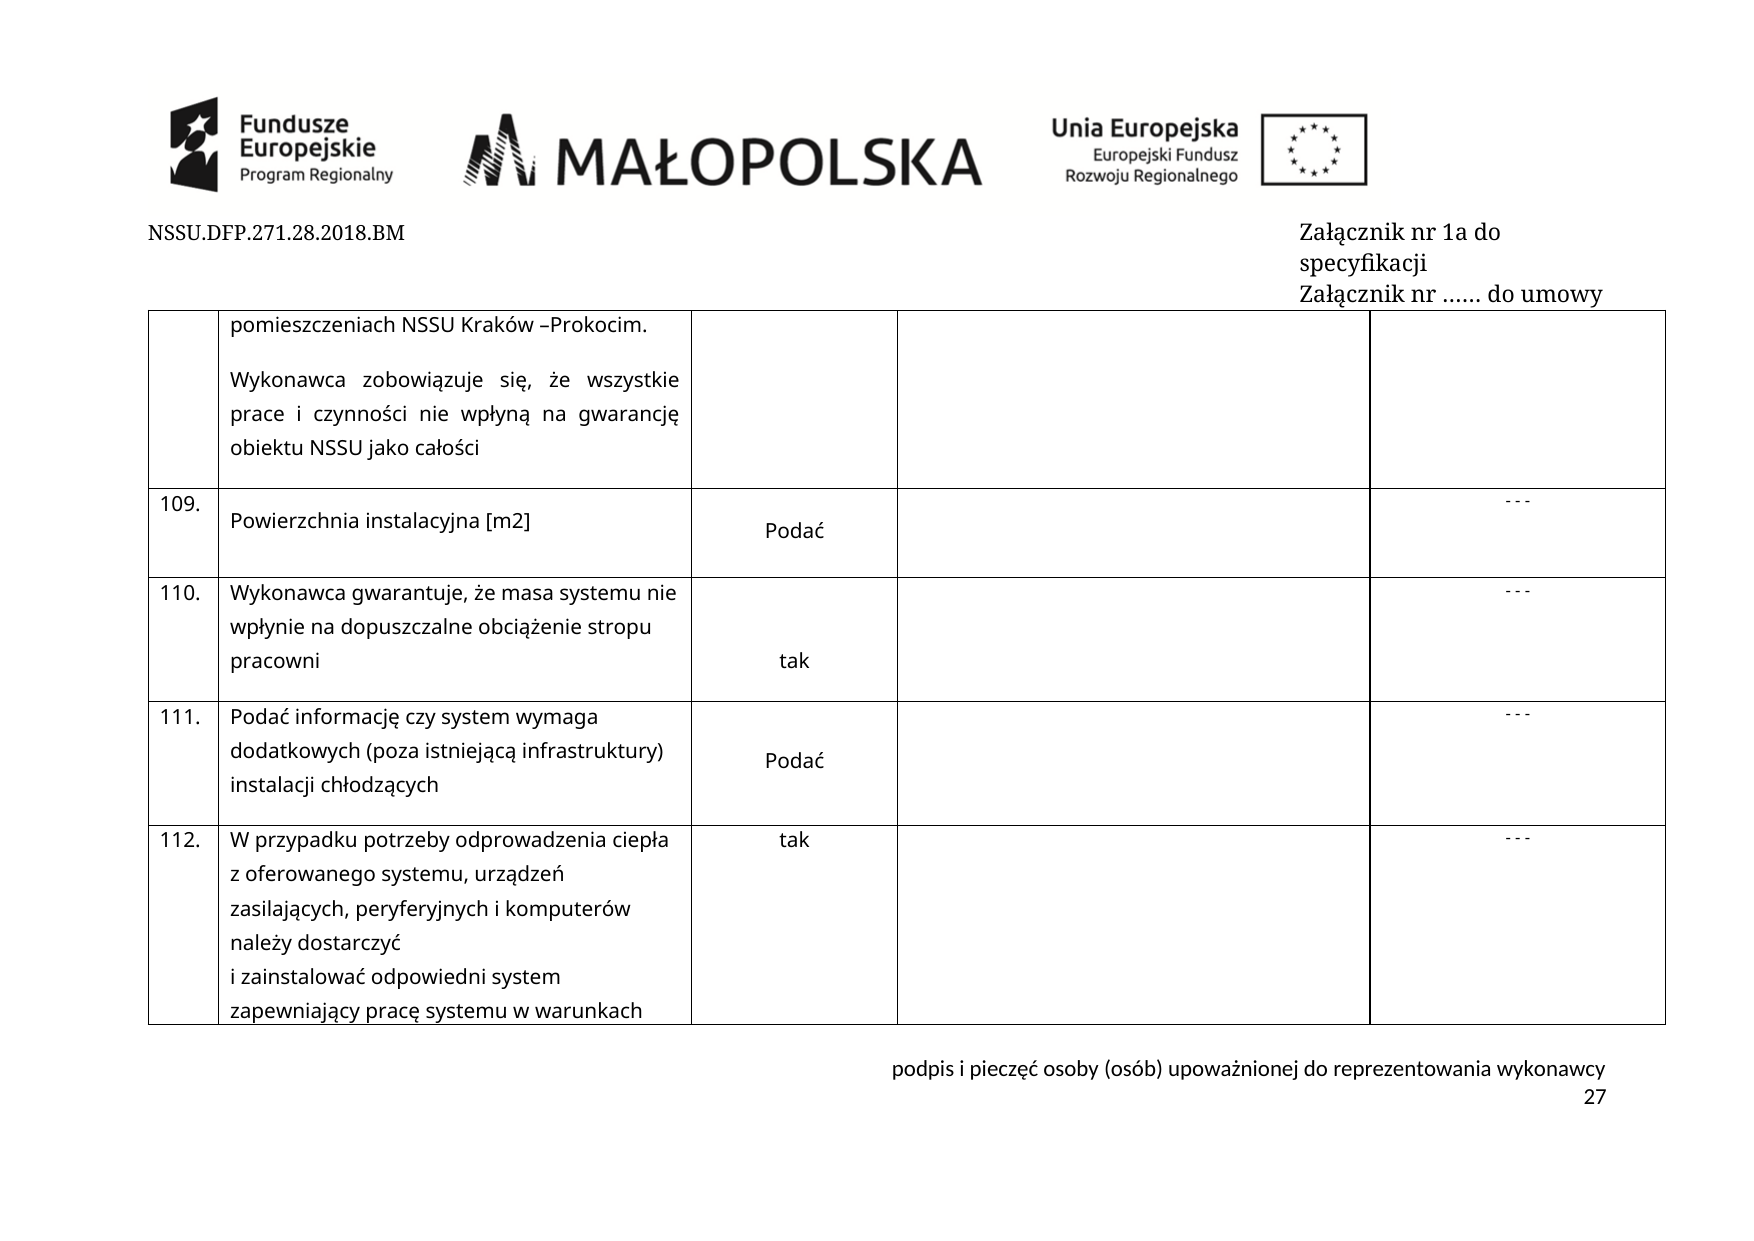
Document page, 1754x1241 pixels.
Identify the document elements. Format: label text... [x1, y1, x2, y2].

table_cell tak [692, 578, 897, 701]
table_cell Wykonawca gwarantuje, że masa systemu nie wpłynie na dopuszczalne obciążenie stropu pracowni [219, 578, 691, 701]
table_cell [898, 489, 1369, 577]
table_cell [898, 702, 1369, 824]
table_cell [149, 578, 218, 701]
table_cell [149, 311, 218, 488]
table_cell [692, 311, 897, 488]
table_cell [898, 311, 1369, 488]
table_cell - - - [1371, 702, 1665, 824]
table_cell - - - [1371, 578, 1665, 701]
table_cell - - - [1371, 489, 1665, 577]
table_cell [149, 826, 218, 1024]
table_cell Podać [692, 702, 897, 824]
table_cell - - - [1371, 826, 1665, 1024]
table_cell Podać [692, 489, 897, 577]
table_cell tak [692, 826, 897, 1024]
table_cell [898, 578, 1369, 701]
picture [147, 73, 1391, 216]
table_cell Powierzchnia instalacyjna [m2] [219, 489, 691, 577]
table_cell [149, 702, 218, 824]
table_cell [149, 489, 218, 577]
table_cell [1371, 311, 1665, 488]
table_cell [898, 826, 1369, 1024]
table_cell Podać informację czy system wymaga dodatkowych (poza istniejącą infrastruktury) instalacji chłodzących [219, 702, 691, 824]
